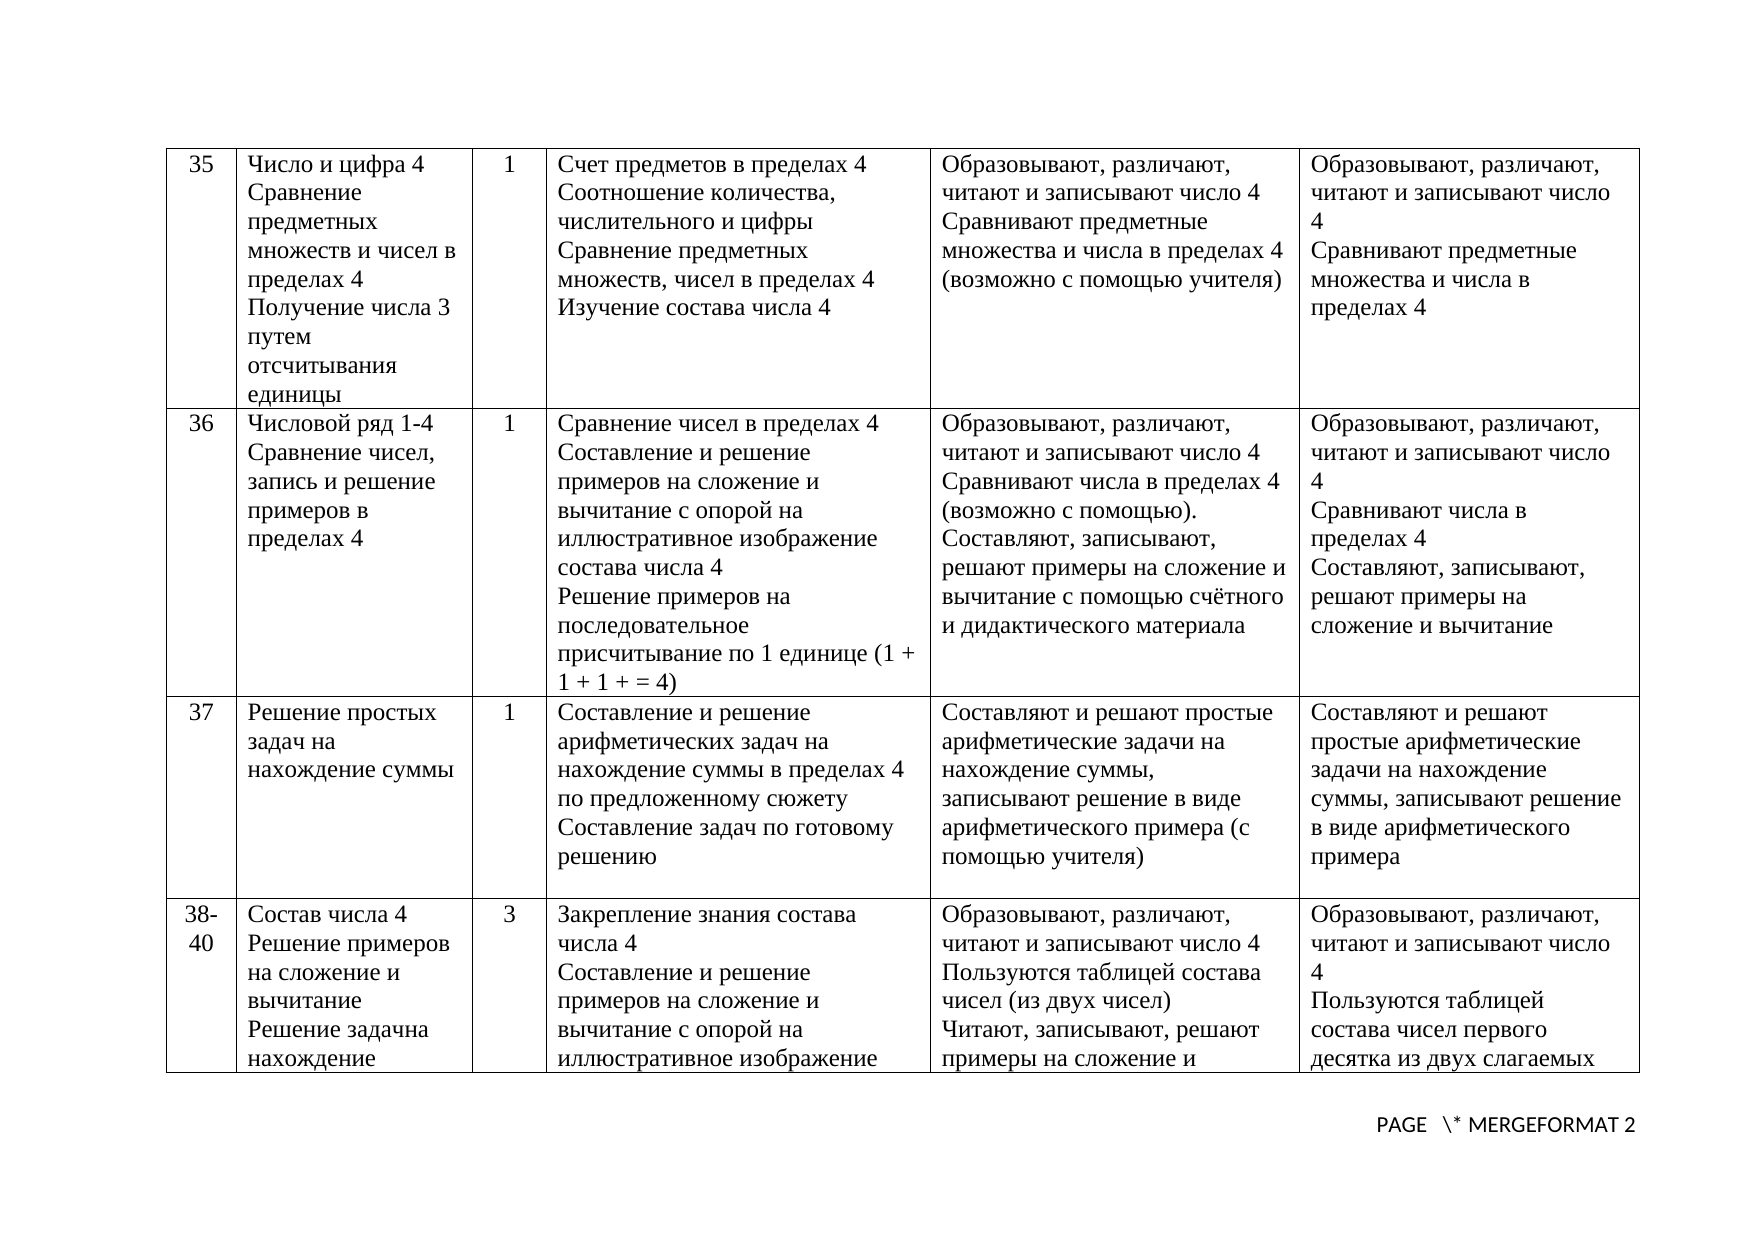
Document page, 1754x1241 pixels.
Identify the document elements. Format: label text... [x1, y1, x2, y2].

table_cell Сравнение чисел в пределах 4 Составление и решение примеров на сложение и вычитание с опорой на иллюстративное изображение состава числа 4 Решение примеров на последовательное присчитывание по 1 единице (1 + 1 + 1 + = 4) [547, 409, 930, 696]
table_header Образовывают, различают, читают и записывают число 4 Сравнивают предметные множества и числа в пределах 4 [1300, 149, 1639, 407]
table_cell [931, 899, 1299, 1072]
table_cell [1300, 899, 1639, 1072]
table_cell 37 [167, 697, 236, 898]
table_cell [237, 899, 472, 1072]
table_header 1 [473, 149, 546, 407]
table_cell 38-40 [167, 899, 236, 1072]
table_cell Решение простых задач на нахождение суммы [237, 697, 472, 898]
table_cell 1 [473, 409, 546, 696]
table_header Число и цифра 4 Сравнение предметных множеств и чисел в пределах 4 Получение числа 3 путем отсчитывания единицы [237, 149, 472, 407]
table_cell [547, 899, 930, 1072]
table_cell Числовой ряд 1-4 Сравнение чисел, запись и решение примеров в пределах 4 [237, 409, 472, 696]
table_header Образовывают, различают, читают и записывают число 4 Сравнивают предметные множества и числа в пределах 4 (возможно с помощью учителя) [931, 149, 1299, 407]
table_cell Составляют и решают простые арифметические задачи на нахождение суммы, записывают решение в виде арифметического примера [1300, 697, 1639, 898]
table_cell Образовывают, различают, читают и записывают число 4 Сравнивают числа в пределах 4 (возможно с помощью). Составляют, записывают, решают примеры на сложение и вычитание с помощью счётного и дидактического материала [931, 409, 1299, 696]
table_header Счет предметов в пределах 4 Соотношение количества, числительного и цифры Сравнение предметных множеств, чисел в пределах 4 Изучение состава числа 4 [547, 149, 930, 407]
table_cell Образовывают, различают, читают и записывают число 4 Сравнивают числа в пределах 4 Составляют, записывают, решают примеры на сложение и вычитание [1300, 409, 1639, 696]
table_header 35 [167, 149, 236, 407]
table_cell 36 [167, 409, 236, 696]
table_cell 3 [473, 899, 546, 1072]
table_cell Составление и решение арифметических задач на нахождение суммы в пределах 4 по предложенному сюжету Составление задач по готовому решению [547, 697, 930, 898]
table_cell 1 [473, 697, 546, 898]
table_cell Составляют и решают простые арифметические задачи на нахождение суммы, записывают решение в виде арифметического примера (с помощью учителя) [931, 697, 1299, 898]
